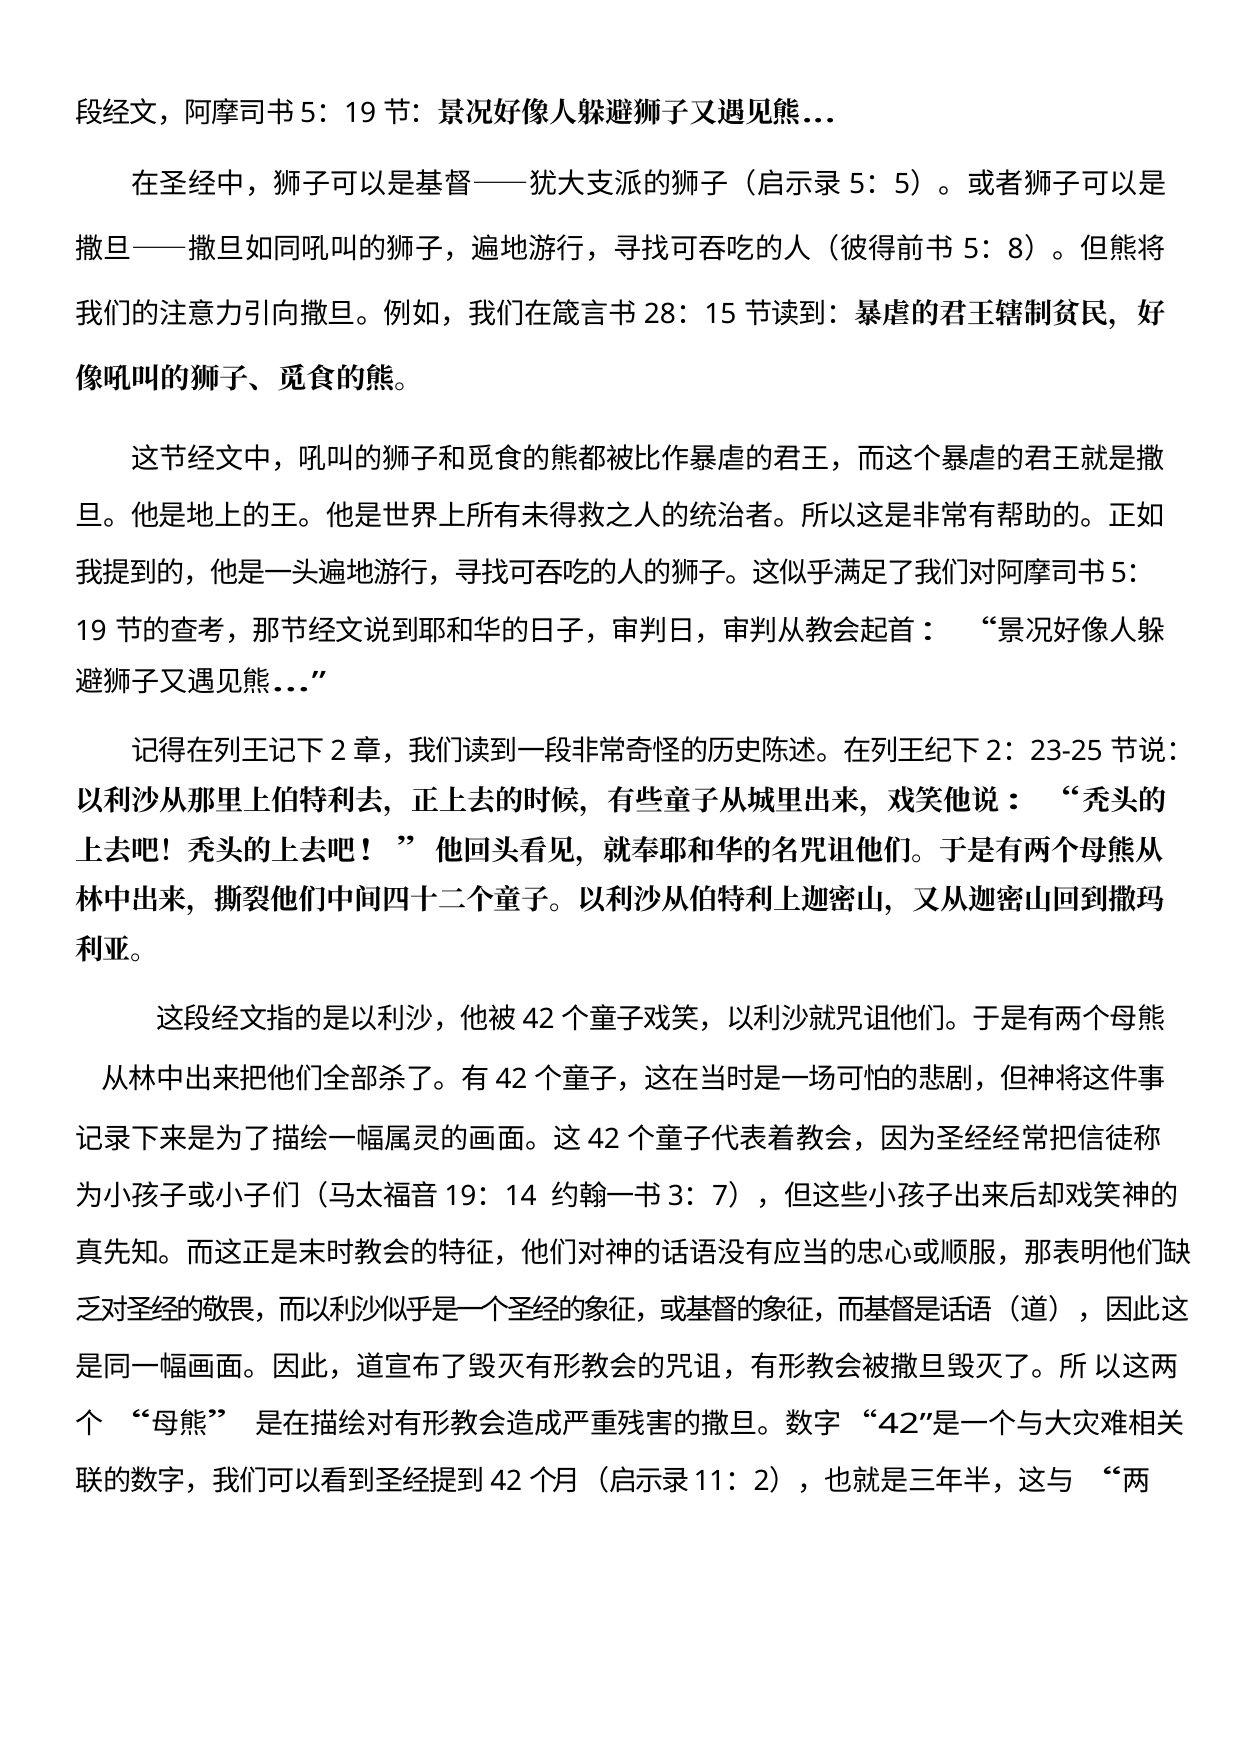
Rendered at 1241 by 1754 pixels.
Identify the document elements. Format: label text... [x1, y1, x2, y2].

text 19 节的查考，那节经文说到耶和华的日子，审判日，审判从教会起首：“景况好像人躲避狮子又遇见熊...” [75, 607, 1166, 700]
text 记得在列王记下 2 章，我们读到一段非常奇怪的历史陈述。在列王纪下 2：23-25 节说：以利沙从那里上伯特利去，正上去的时候，有些童子从城里出来，戏笑他说：“秃头的上去吧！秃头的上去吧！”他回头看见，就奉耶和华的名咒诅他们。于是有两个母熊从林中出来，撕裂他们中间四十二个童子。以利沙从伯特利上迦密山，又从迦密山回到撒玛利亚。 [75, 728, 1166, 967]
text 段经文，阿摩司书 5：19 节：景况好像人躲避狮子又遇见熊... [75, 83, 1205, 132]
text 从林中出来把他们全部杀了。有 42 个童子，这在当时是一场可怕的悲剧，但神将这件事 [64, 1056, 1166, 1097]
text 在圣经中，狮子可以是基督——犹大支派的狮子（启示录 5：5）。或者狮子可以是撒旦——撒旦如同吼叫的狮子，遍地游行，寻找可吞吃的人（彼得前书 5：8）。但熊将我们的注意力引向撒旦。例如，我们在箴言书 28：15 节读到：暴虐的君王辖制贫民，好像吼叫的狮子、觅食的熊。 [75, 141, 1166, 401]
text 记录下来是为了描绘一幅属灵的画面。这 42 个童子代表着教会，因为圣经经常把信徒称 为小孩子或小子们（马太福音 19：14 约翰一书 3：7），但这些小孩子出来后却戏笑神的真先知。而这正是末时教会的特征，他们对神的话语没有应当的忠心或顺服，那表明他们缺乏对圣经的敬畏，而以利沙似乎是一个圣经的象征，或基督的象征，而基督是话语（道），因此这是同一幅画面。因此，道宣布了毁灭有形教会的咒诅，有形教会被撒旦毁灭了。所 以这两个“母熊”是在描绘对有形教会造成严重残害的撒旦。数字“42”是一个与大灾难相关联的数字，我们可以看到圣经提到 42 个月（启示录 11：2），也就是三年半，这与“两 [75, 1116, 1194, 1498]
text 这段经文指的是以利沙，他被 42 个童子戏笑，以利沙就咒诅他们。于是有两个母熊 [64, 996, 1166, 1037]
text 这节经文中，吼叫的狮子和觅食的熊都被比作暴虐的君王，而这个暴虐的君王就是撒旦。他是地上的王。他是世界上所有未得救之人的统治者。所以这是非常有帮助的。正如我提到的，他是一头遍地游行，寻找可吞吃的人的狮子。这似乎满足了我们对阿摩司书 5： [75, 436, 1166, 591]
